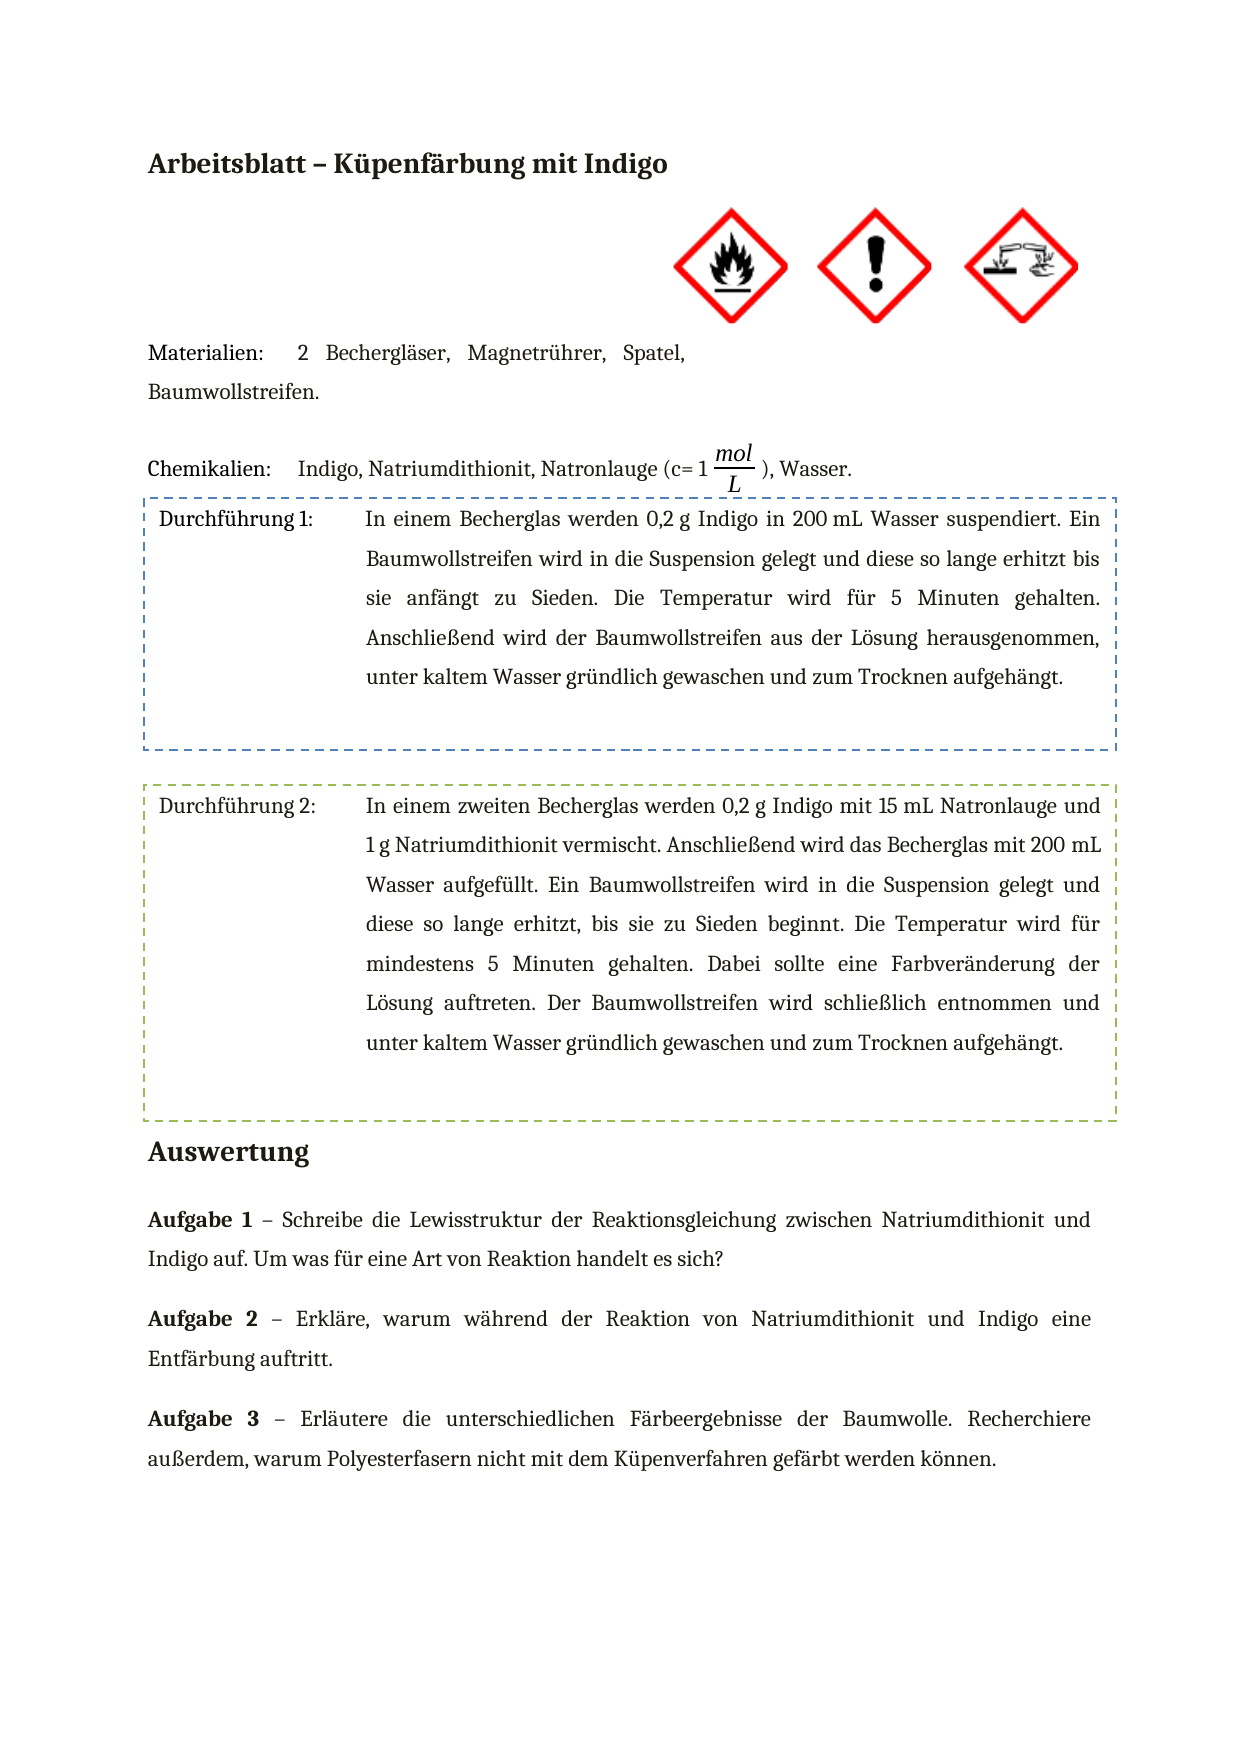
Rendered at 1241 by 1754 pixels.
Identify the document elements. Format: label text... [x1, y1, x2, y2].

picture [815, 206, 932, 322]
text Chemikalien: Indigo, Natriumdithionit, Natronlauge (c= 1 ), Wasser. [148, 439, 1093, 498]
picture [962, 206, 1078, 322]
text Materialien: 2 Bechergläser, Magnetrührer, Spatel, Baumwollstreifen. [148, 339, 1093, 405]
text Aufgabe 3 – Erläutere die unterschiedlichen Färbeergebnisse der Baumwolle. Recherchiere außerdem, warum Polyesterfasern nicht mit dem Küpenverfahren gefärbt werden können. [148, 1406, 1093, 1472]
text Arbeitsblatt – Küpenfärbung mit Indigo [148, 148, 1093, 181]
text Auswertung [148, 1135, 1093, 1169]
text Aufgabe 1 – Schreibe die Lewisstruktur der Reaktionsgleichung zwischen Natriumdithionit und Indigo auf. Um was für eine Art von Reaktion handelt es sich? [148, 1206, 1093, 1272]
text Aufgabe 2 – Erkläre, warum während der Reaktion von Natriumdithionit und Indigo eine Entfärbung auftritt. [148, 1306, 1093, 1372]
picture [671, 206, 788, 322]
